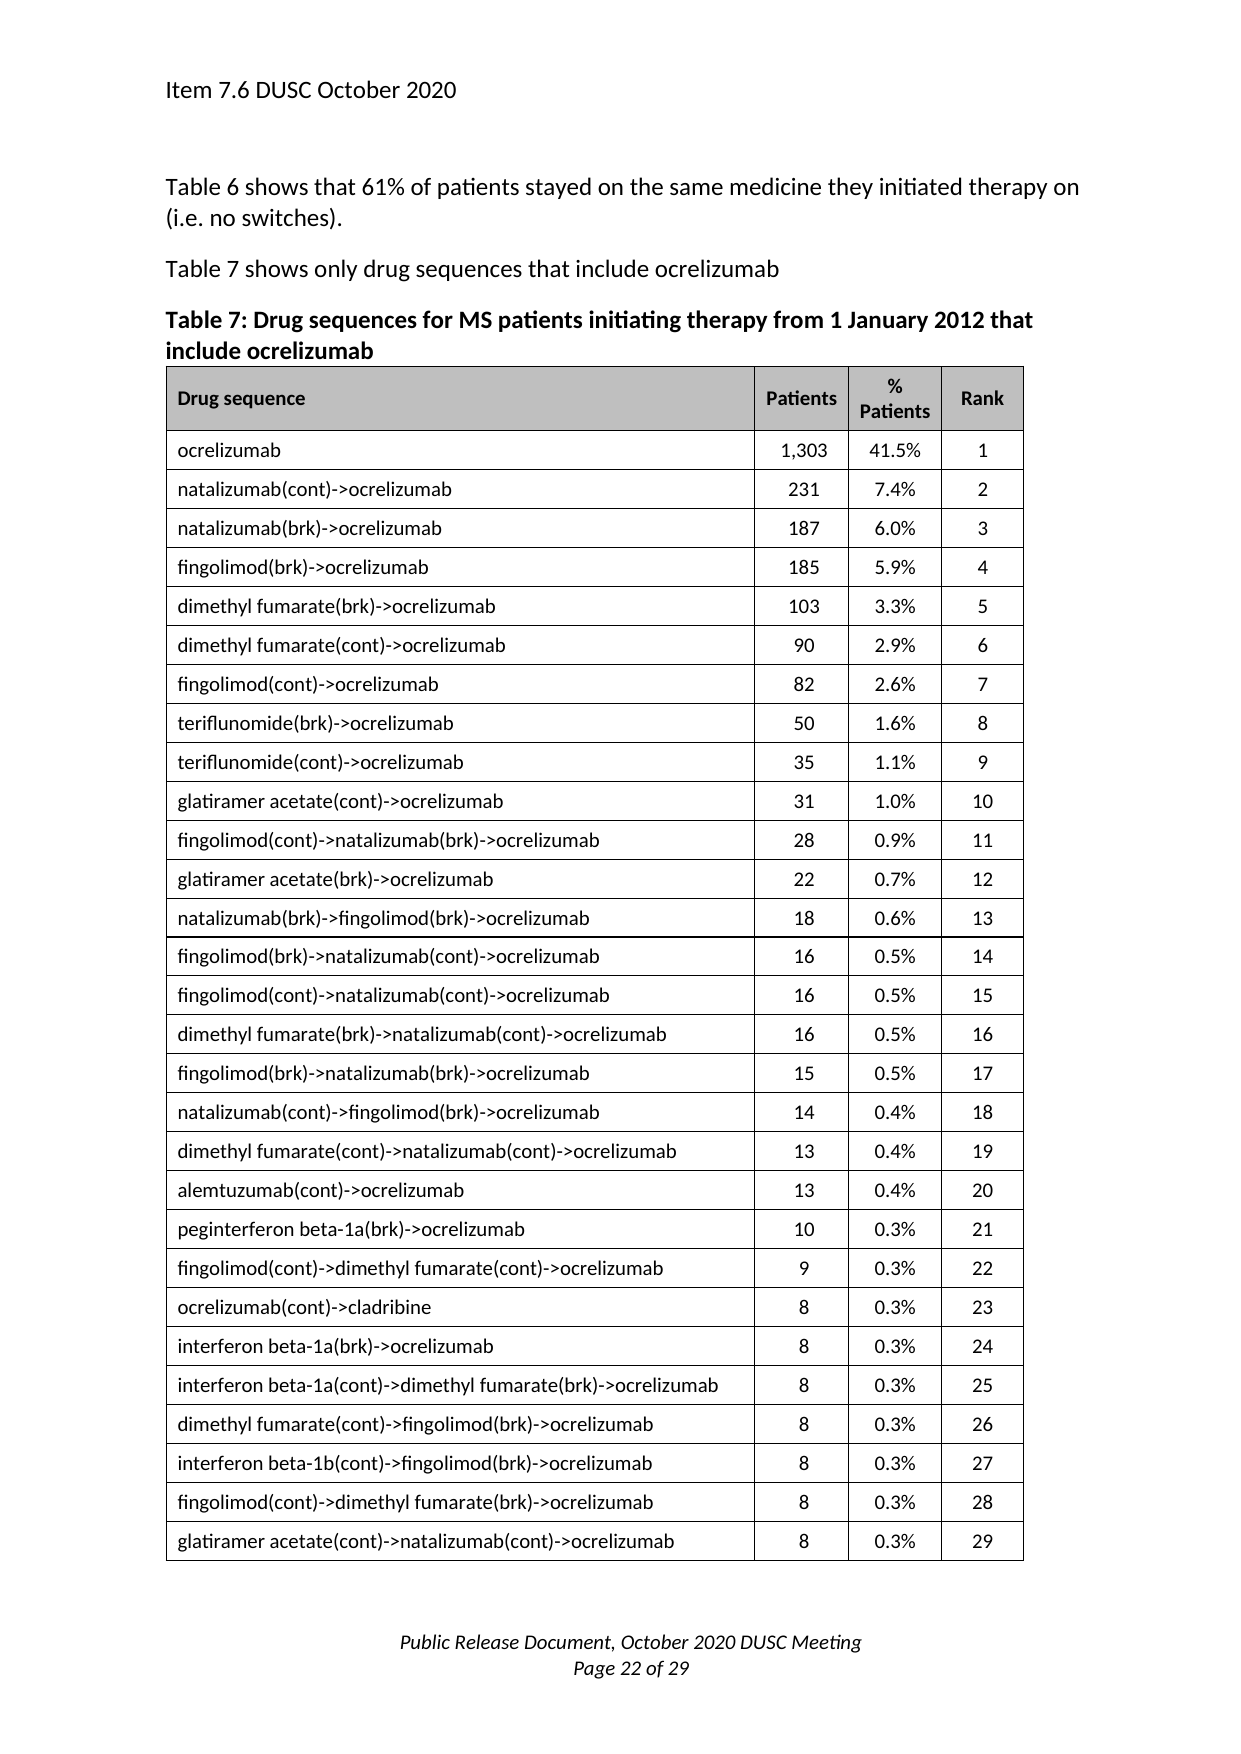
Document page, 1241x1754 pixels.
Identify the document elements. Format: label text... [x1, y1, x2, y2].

table_cell 0.7% [849, 860, 941, 897]
table_cell fingolimod(cont)->dimethyl fumarate(brk)->ocrelizumab [167, 1483, 754, 1521]
table_cell 2 [942, 470, 1023, 508]
table_cell dimethyl fumarate(brk)->ocrelizumab [167, 587, 754, 625]
table_cell 24 [942, 1327, 1023, 1365]
table_cell 0.3% [849, 1405, 941, 1443]
table_cell 0.3% [849, 1366, 941, 1404]
table_cell dimethyl fumarate(cont)->fingolimod(brk)->ocrelizumab [167, 1405, 754, 1443]
table_cell natalizumab(cont)->ocrelizumab [167, 470, 754, 508]
table_cell 13 [942, 899, 1023, 936]
table_cell 6.0% [849, 509, 941, 547]
table_cell 41.5% [849, 431, 941, 469]
table_cell 20 [942, 1171, 1023, 1209]
table_cell 6 [942, 626, 1023, 664]
table_cell 15 [755, 1054, 848, 1092]
table_cell 35 [755, 743, 848, 781]
table_cell interferon beta-1a(cont)->dimethyl fumarate(brk)->ocrelizumab [167, 1366, 754, 1404]
table_cell 16 [942, 1015, 1023, 1053]
table_cell teriflunomide(brk)->ocrelizumab [167, 704, 754, 742]
table_cell 3.3% [849, 587, 941, 625]
table_cell 25 [942, 1366, 1023, 1404]
table_cell 28 [755, 821, 848, 858]
table_cell natalizumab(brk)->fingolimod(brk)->ocrelizumab [167, 899, 754, 936]
table_cell 16 [755, 938, 848, 975]
table_cell 28 [942, 1483, 1023, 1521]
table_cell 0.4% [849, 1171, 941, 1209]
table_cell 8 [755, 1366, 848, 1404]
table_cell 0.4% [849, 1093, 941, 1131]
table_cell 5 [942, 587, 1023, 625]
table_cell 8 [755, 1483, 848, 1521]
table_cell 12 [942, 860, 1023, 897]
table_cell ocrelizumab [167, 431, 754, 469]
table_cell 18 [942, 1093, 1023, 1131]
table_cell fingolimod(cont)->natalizumab(brk)->ocrelizumab [167, 821, 754, 858]
table_cell 0.3% [849, 1249, 941, 1287]
table_cell 8 [755, 1288, 848, 1326]
table_cell 2.6% [849, 665, 941, 703]
table_cell 50 [755, 704, 848, 742]
table_cell fingolimod(brk)->natalizumab(brk)->ocrelizumab [167, 1054, 754, 1092]
table_cell 10 [755, 1210, 848, 1248]
table_cell 7 [942, 665, 1023, 703]
table_header % Patients [849, 367, 941, 430]
table_cell 0.5% [849, 938, 941, 975]
table_cell 231 [755, 470, 848, 508]
table_cell natalizumab(brk)->ocrelizumab [167, 509, 754, 547]
table_cell 0.3% [849, 1288, 941, 1326]
table_cell 9 [755, 1249, 848, 1287]
table_cell 2.9% [849, 626, 941, 664]
table_cell 18 [755, 899, 848, 936]
table_cell 14 [942, 938, 1023, 975]
table_cell 1.0% [849, 782, 941, 819]
text Table 7 shows only drug sequences that include ocrelizumab [165, 253, 1098, 284]
table_cell 0.4% [849, 1132, 941, 1170]
table_cell 5.9% [849, 548, 941, 586]
table_cell 15 [942, 976, 1023, 1014]
table_cell fingolimod(brk)->natalizumab(cont)->ocrelizumab [167, 938, 754, 975]
table_cell 0.5% [849, 976, 941, 1014]
table_cell 0.3% [849, 1327, 941, 1365]
table_cell 21 [942, 1210, 1023, 1248]
table_cell 8 [755, 1444, 848, 1482]
table_cell interferon beta-1b(cont)->fingolimod(brk)->ocrelizumab [167, 1444, 754, 1482]
table_cell fingolimod(cont)->ocrelizumab [167, 665, 754, 703]
table_cell 17 [942, 1054, 1023, 1092]
table_cell 8 [755, 1327, 848, 1365]
table_cell glatiramer acetate(cont)->natalizumab(cont)->ocrelizumab [167, 1522, 754, 1560]
table_cell 16 [755, 1015, 848, 1053]
table_cell 19 [942, 1132, 1023, 1170]
table_cell dimethyl fumarate(cont)->natalizumab(cont)->ocrelizumab [167, 1132, 754, 1170]
table_cell peginterferon beta-1a(brk)->ocrelizumab [167, 1210, 754, 1248]
table_cell 26 [942, 1405, 1023, 1443]
table_cell glatiramer acetate(brk)->ocrelizumab [167, 860, 754, 897]
table_cell fingolimod(brk)->ocrelizumab [167, 548, 754, 586]
table_cell 0.6% [849, 899, 941, 936]
table_cell 0.3% [849, 1444, 941, 1482]
table_cell 29 [942, 1522, 1023, 1560]
table_cell 22 [942, 1249, 1023, 1287]
text Table 7: Drug sequences for MS patients initiating therapy from 1 January 2012 that include ocrelizumab [165, 304, 1098, 366]
table_cell interferon beta-1a(brk)->ocrelizumab [167, 1327, 754, 1365]
table_cell 0.3% [849, 1210, 941, 1248]
table_cell 0.9% [849, 821, 941, 858]
table_header Patients [755, 367, 848, 430]
table_cell 8 [755, 1522, 848, 1560]
table_cell 8 [755, 1405, 848, 1443]
table_cell 103 [755, 587, 848, 625]
table_cell 14 [755, 1093, 848, 1131]
table_cell 1,303 [755, 431, 848, 469]
table_cell 0.5% [849, 1015, 941, 1053]
table_cell ocrelizumab(cont)->cladribine [167, 1288, 754, 1326]
table_cell 1.1% [849, 743, 941, 781]
table_cell 27 [942, 1444, 1023, 1482]
table_cell 90 [755, 626, 848, 664]
table_cell fingolimod(cont)->natalizumab(cont)->ocrelizumab [167, 976, 754, 1014]
table_cell 11 [942, 821, 1023, 858]
table_cell 13 [755, 1132, 848, 1170]
table_cell 13 [755, 1171, 848, 1209]
table_cell 1.6% [849, 704, 941, 742]
table_cell alemtuzumab(cont)->ocrelizumab [167, 1171, 754, 1209]
table_cell 31 [755, 782, 848, 819]
table_cell dimethyl fumarate(brk)->natalizumab(cont)->ocrelizumab [167, 1015, 754, 1053]
table_cell 9 [942, 743, 1023, 781]
table_cell 0.5% [849, 1054, 941, 1092]
table_cell 0.3% [849, 1483, 941, 1521]
table_cell dimethyl fumarate(cont)->ocrelizumab [167, 626, 754, 664]
table_cell 16 [755, 976, 848, 1014]
table_cell 187 [755, 509, 848, 547]
table_cell 23 [942, 1288, 1023, 1326]
table_cell 82 [755, 665, 848, 703]
table_cell 10 [942, 782, 1023, 819]
table_cell 0.3% [849, 1522, 941, 1560]
table_cell 185 [755, 548, 848, 586]
table_header Drug sequence [167, 367, 754, 430]
text Table 6 shows that 61% of patients stayed on the same medicine they initiated therapy on (i.e. no switches). [165, 171, 1098, 232]
table_cell 1 [942, 431, 1023, 469]
table_cell 3 [942, 509, 1023, 547]
table_cell 4 [942, 548, 1023, 586]
table_cell 7.4% [849, 470, 941, 508]
table_cell 22 [755, 860, 848, 897]
table_cell fingolimod(cont)->dimethyl fumarate(cont)->ocrelizumab [167, 1249, 754, 1287]
table_cell teriflunomide(cont)->ocrelizumab [167, 743, 754, 781]
table_header Rank [942, 367, 1023, 430]
table_cell natalizumab(cont)->fingolimod(brk)->ocrelizumab [167, 1093, 754, 1131]
table_cell 8 [942, 704, 1023, 742]
table_cell glatiramer acetate(cont)->ocrelizumab [167, 782, 754, 819]
